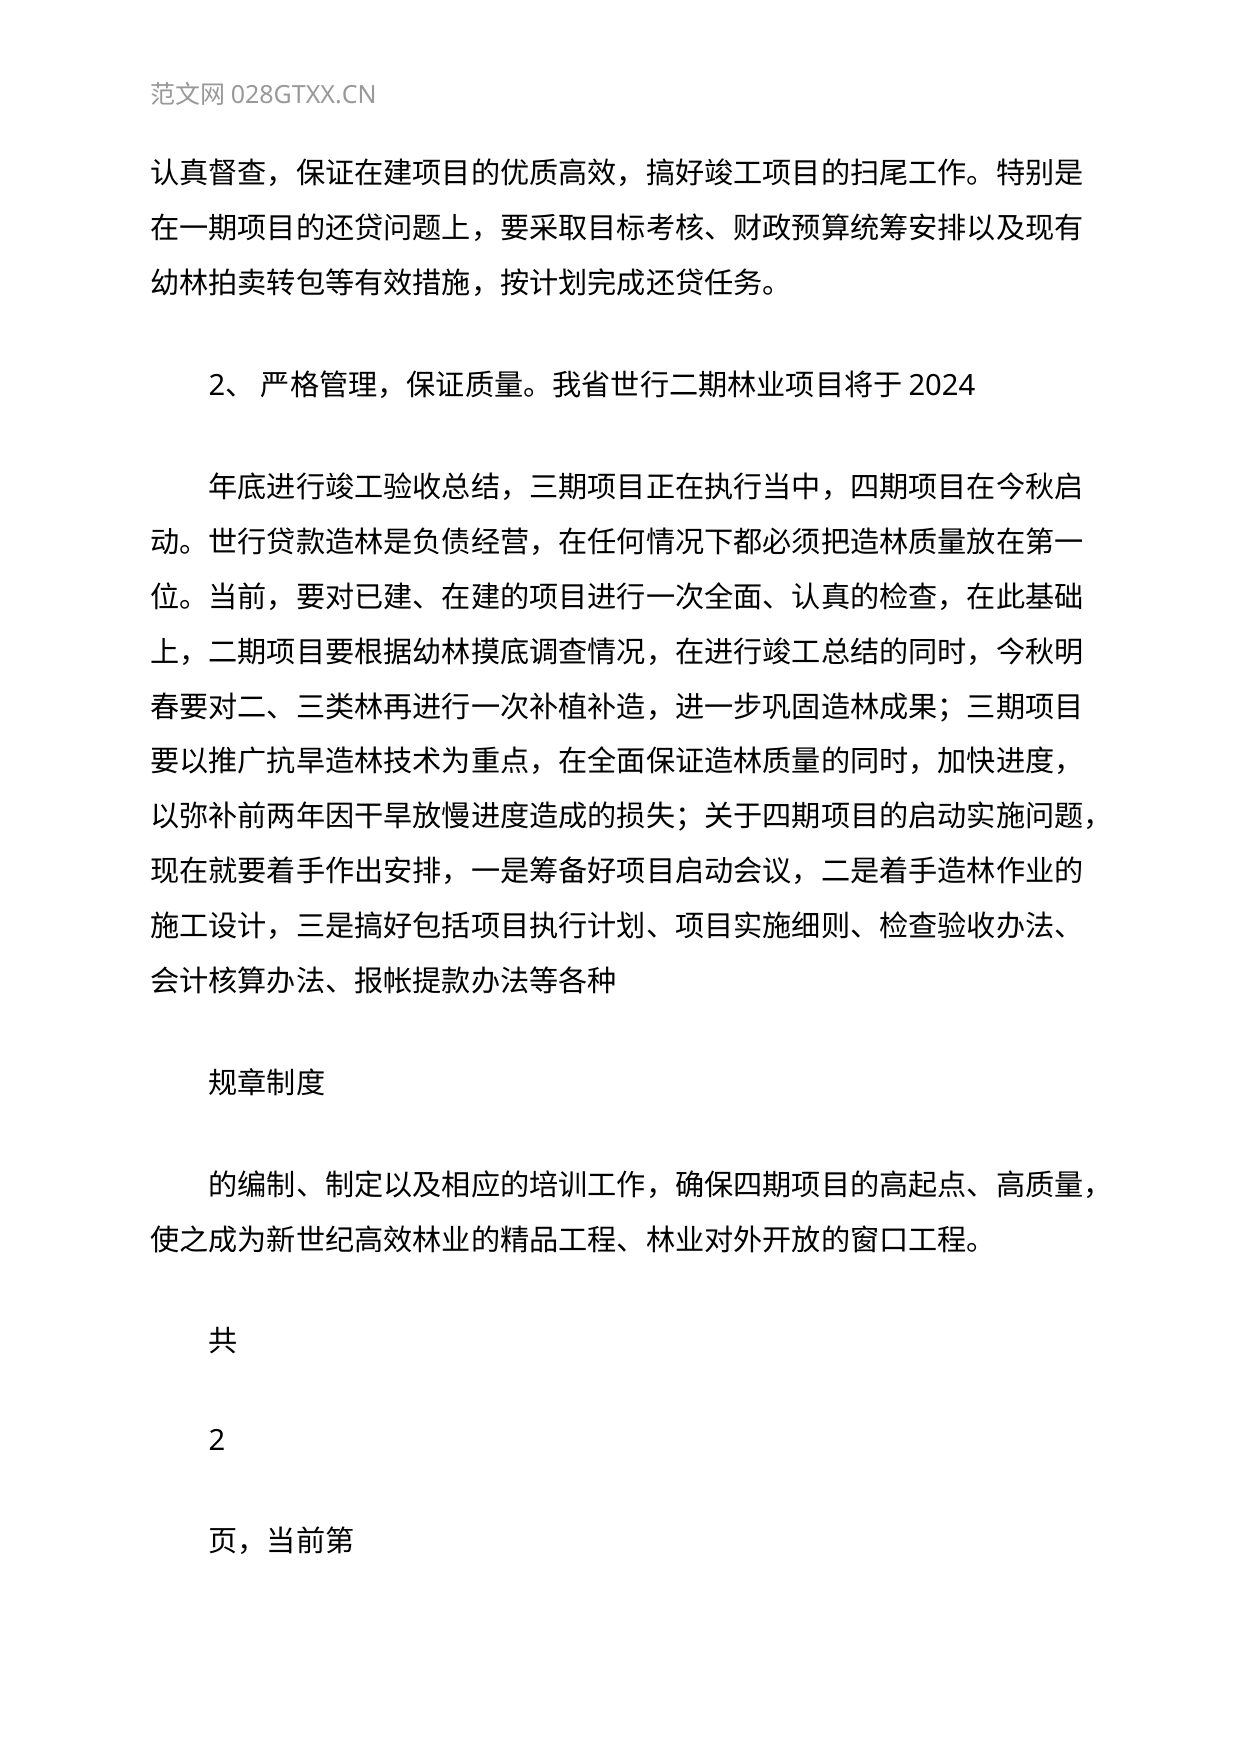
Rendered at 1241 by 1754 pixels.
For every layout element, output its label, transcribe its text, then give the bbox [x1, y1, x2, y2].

text 2、 严格管理，保证质量。我省世行二期林业项目将于2024 [150, 362, 1090, 404]
text 规章制度 [150, 1059, 1090, 1102]
text 年底进行竣工验收总结，三期项目正在执行当中，四期项目在今秋启动。世行贷款造林是负债经营，在任何情况下都必须把造林质量放在第一位。当前，要对已建、在建的项目进行一次全面、认真的检查，在此基础上，二期项目要根据幼林摸底调查情况，在进行竣工总结的同时，今秋明春要对二、三类林再进行一次补植补造，进一步巩固造林成果；三期项目要以推广抗旱造林技术为重点，在全面保证造林质量的同时，加快进度，以弥补前两年因干旱放慢进度造成的损失；关于四期项目的启动实施问题，现在就要着手作出安排，一是筹备好项目启动会议，二是着手造林作业的施工设计，三是搞好包括项目执行计划、项目实施细则、检查验收办法、会计核算办法、报帐提款办法等各种 [150, 463, 1090, 1000]
text 页，当前第 [150, 1518, 1090, 1560]
text 2 [150, 1419, 1090, 1459]
text 共 [150, 1318, 1090, 1360]
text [150, 150, 1090, 302]
text 的编制、制定以及相应的培训工作，确保四期项目的高起点、高质量，使之成为新世纪高效林业的精品工程、林业对外开放的窗口工程。 [150, 1161, 1090, 1258]
